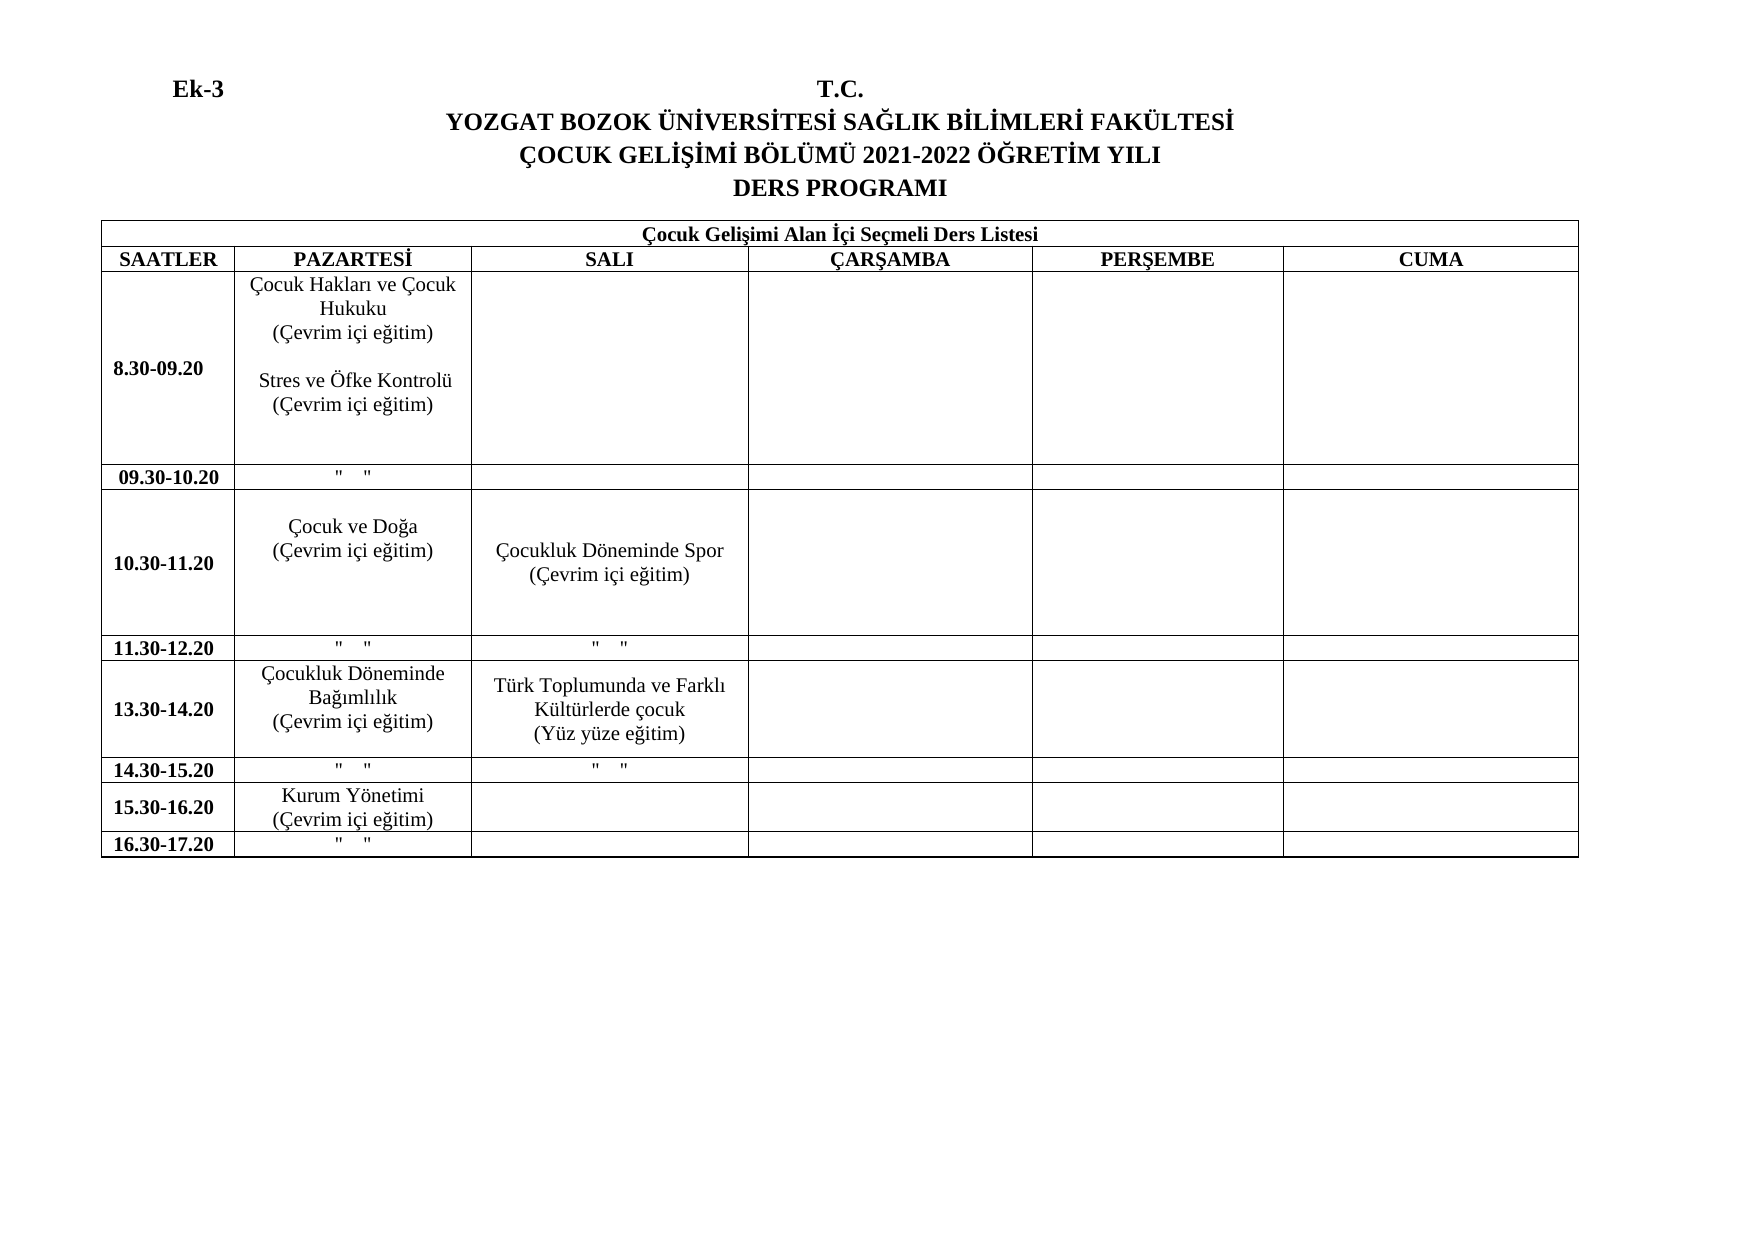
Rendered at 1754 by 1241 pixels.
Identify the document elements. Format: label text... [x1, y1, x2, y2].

table_cell Çocuk ve Doğa (Çevrim içi eğitim) [235, 490, 471, 634]
table_cell [472, 832, 748, 856]
table_cell [749, 661, 1032, 757]
table_cell [1033, 832, 1283, 856]
table_cell [472, 272, 748, 464]
table_cell [1284, 636, 1578, 660]
table_cell '' '' [235, 465, 471, 489]
table_cell [1033, 783, 1283, 831]
table_cell '' '' [472, 758, 748, 782]
table_cell PAZARTESİ [235, 247, 471, 271]
table_cell 13.30-14.20 [102, 661, 234, 757]
table_cell [1033, 636, 1283, 660]
table_cell 09.30-10.20 [102, 465, 234, 489]
table_cell [1284, 490, 1578, 634]
table_cell [1033, 272, 1283, 464]
table_cell [749, 636, 1032, 660]
table_cell '' '' [235, 636, 471, 660]
table_cell [1284, 272, 1578, 464]
table_cell [1284, 783, 1578, 831]
table_cell Çocuk Hakları ve Çocuk Hukuku (Çevrim içi eğitim) Stres ve Öfke Kontrolü (Çevrim içi eğitim) [235, 272, 471, 464]
table_cell [749, 272, 1032, 464]
table_cell [1033, 490, 1283, 634]
table_cell [749, 490, 1032, 634]
table_cell 14.30-15.20 [102, 758, 234, 782]
table_cell ÇARŞAMBA [749, 247, 1032, 271]
table_cell [749, 758, 1032, 782]
table_cell [1033, 758, 1283, 782]
table_cell Türk Toplumunda ve Farklı Kültürlerde çocuk (Yüz yüze eğitim) [472, 661, 748, 757]
table_cell '' '' [235, 832, 471, 856]
table_cell '' '' [235, 758, 471, 782]
table_cell [1284, 661, 1578, 757]
table_cell Çocukluk Döneminde Spor (Çevrim içi eğitim) [472, 490, 748, 634]
table_cell SALI [472, 247, 748, 271]
table_cell CUMA [1284, 247, 1578, 271]
table_header Çocuk Gelişimi Alan İçi Seçmeli Ders Listesi [102, 221, 1578, 246]
table_cell 11.30-12.20 [102, 636, 234, 660]
table_cell 15.30-16.20 [102, 783, 234, 831]
table_cell Kurum Yönetimi (Çevrim içi eğitim) [235, 783, 471, 831]
table_cell Çocukluk Döneminde Bağımlılık (Çevrim içi eğitim) [235, 661, 471, 757]
table_cell [1033, 661, 1283, 757]
table_cell [1284, 832, 1578, 856]
table_cell [1033, 465, 1283, 489]
table_cell 10.30-11.20 [102, 490, 234, 634]
table_cell [1284, 758, 1578, 782]
table_cell 16.30-17.20 [102, 832, 234, 856]
table_cell [749, 783, 1032, 831]
table_cell 8.30-09.20 [102, 272, 234, 464]
table_cell SAATLER [102, 247, 234, 271]
table_cell [749, 832, 1032, 856]
table_cell [749, 465, 1032, 489]
table_cell [472, 465, 748, 489]
table_cell PERŞEMBE [1033, 247, 1283, 271]
table_cell [1284, 465, 1578, 489]
table_cell '' '' [472, 636, 748, 660]
table_cell [472, 783, 748, 831]
